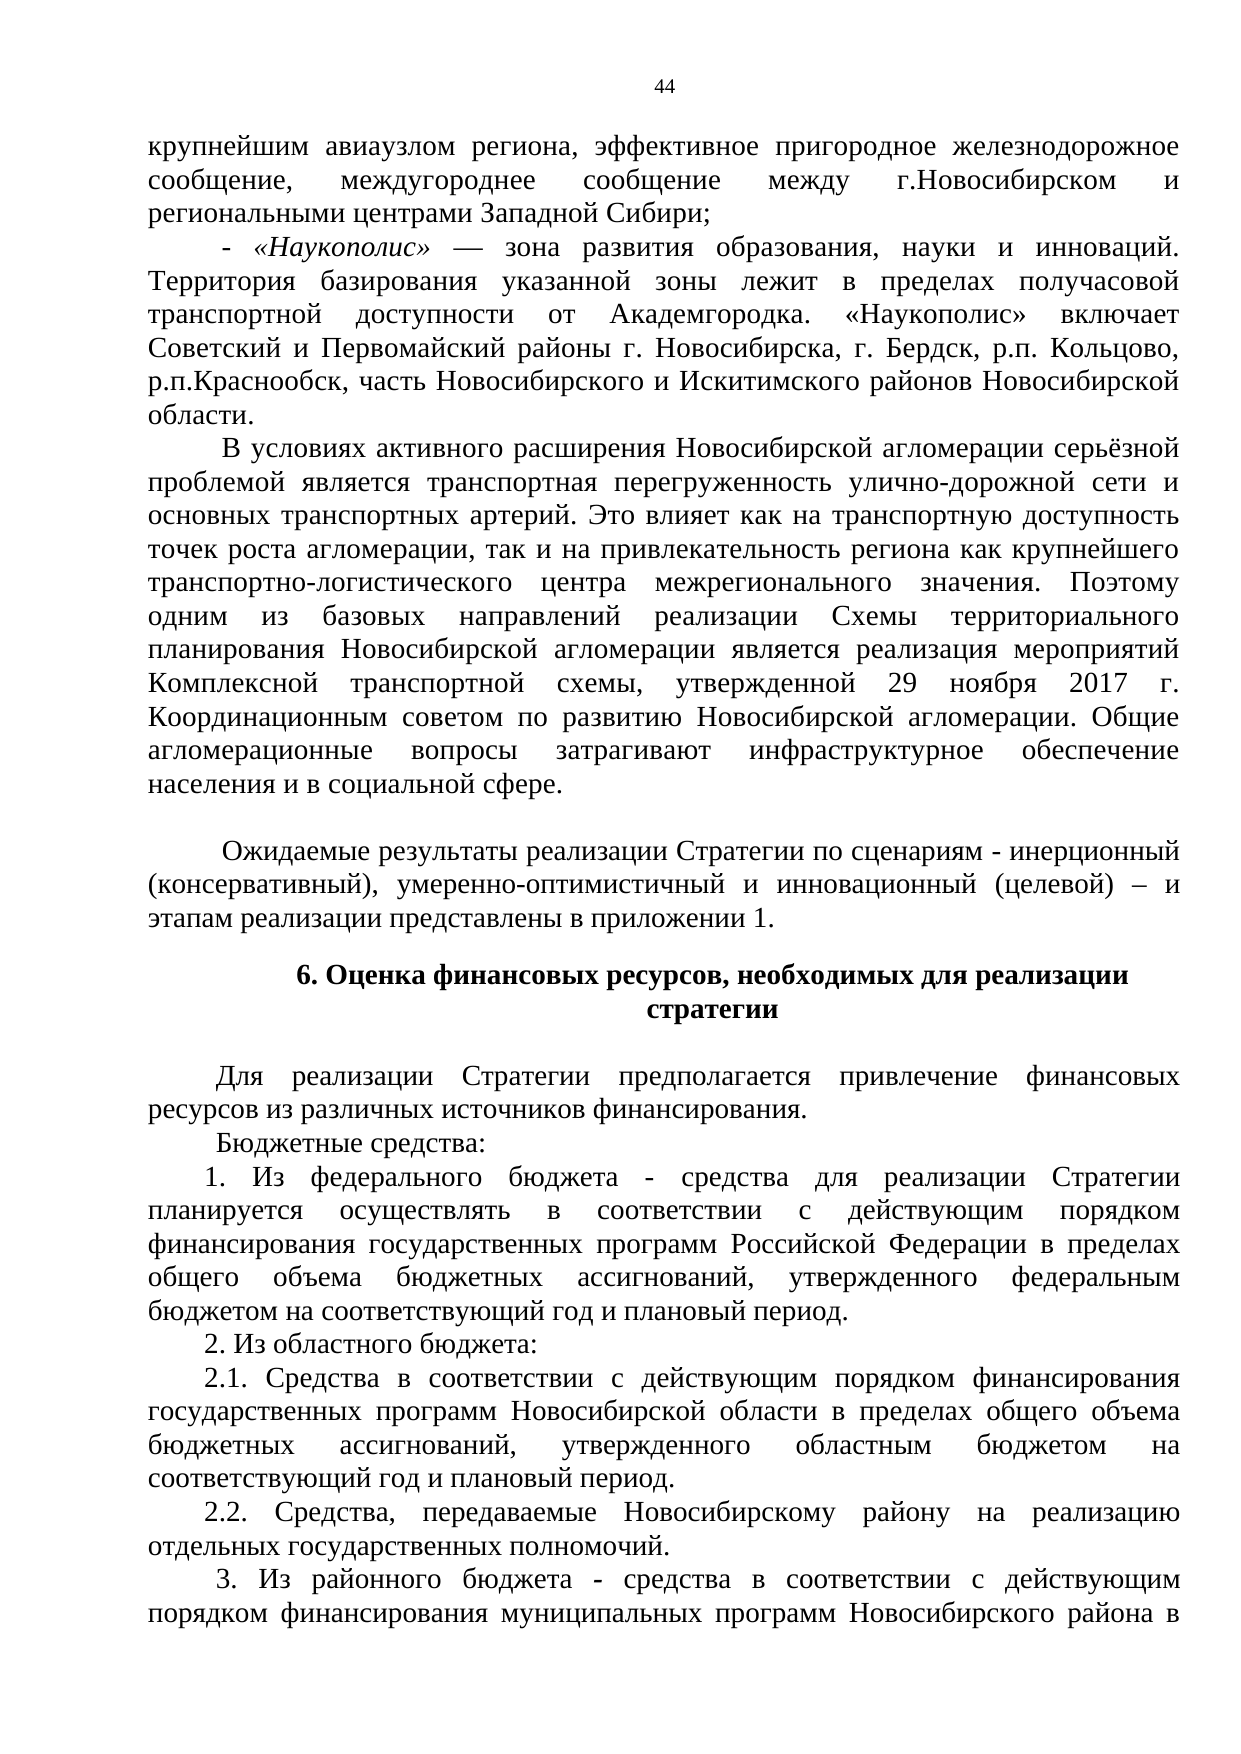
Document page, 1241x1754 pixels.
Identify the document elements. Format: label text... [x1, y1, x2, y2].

text Бюджетные средства: [148, 1125, 1181, 1159]
text Ожидаемые результаты реализации Стратегии по сценариям - инерционный (консервативный), умеренно-оптимистичный и инновационный (целевой) – и этапам реализации представлены в приложении 1. [148, 833, 1181, 933]
text - «Наукополис» — зона развития образования, науки и инноваций. Территория базирования указанной зоны лежит в пределах получасовой транспортной доступности от Академгородка. «Наукополис» включает Советский и Первомайский районы г. Новосибирска, г. Бердск, р.п. Кольцово, р.п.Краснообск, часть Новосибирского и Искитимского районов Новосибирской области. [148, 229, 1181, 430]
text 1. Из федерального бюджета - средства для реализации Стратегии планируется осуществлять в соответствии с действующим порядком финансирования государственных программ Российской Федерации в пределах общего объема бюджетных ассигнований, утвержденного федеральным бюджетом на соответствующий год и плановый период. [148, 1159, 1181, 1326]
list 6. Оценка финансовых ресурсов, необходимых для реализации стратегии [244, 957, 1181, 1024]
text В условиях активного расширения Новосибирской агломерации серьёзной проблемой является транспортная перегруженность улично-дорожной сети и основных транспортных артерий. Это влияет как на транспортную доступность точек роста агломерации, так и на привлекательность региона как крупнейшего транспортно-логистического центра межрегионального значения. Поэтому одним из базовых направлений реализации Схемы территориального планирования Новосибирской агломерации является реализация мероприятий Комплексной транспортной схемы, утвержденной 29 ноября 2017 г. Координационным советом по развитию Новосибирской агломерации. Общие агломерационные вопросы затрагивают инфраструктурное обеспечение населения и в социальной сфере. [148, 430, 1181, 799]
text 2.2. Средства, передаваемые Новосибирскому району на реализацию отдельных государственных полномочий. [148, 1494, 1181, 1561]
text Для реализации Стратегии предполагается привлечение финансовых ресурсов из различных источников финансирования. [148, 1058, 1181, 1125]
text 2.1. Средства в соответствии с действующим порядком финансирования государственных программ Новосибирской области в пределах общего объема бюджетных ассигнований, утвержденного областным бюджетом на соответствующий год и плановый период. [148, 1360, 1181, 1494]
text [148, 1561, 1181, 1628]
text 2. Из областного бюджета: [148, 1326, 1181, 1360]
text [148, 128, 1181, 229]
